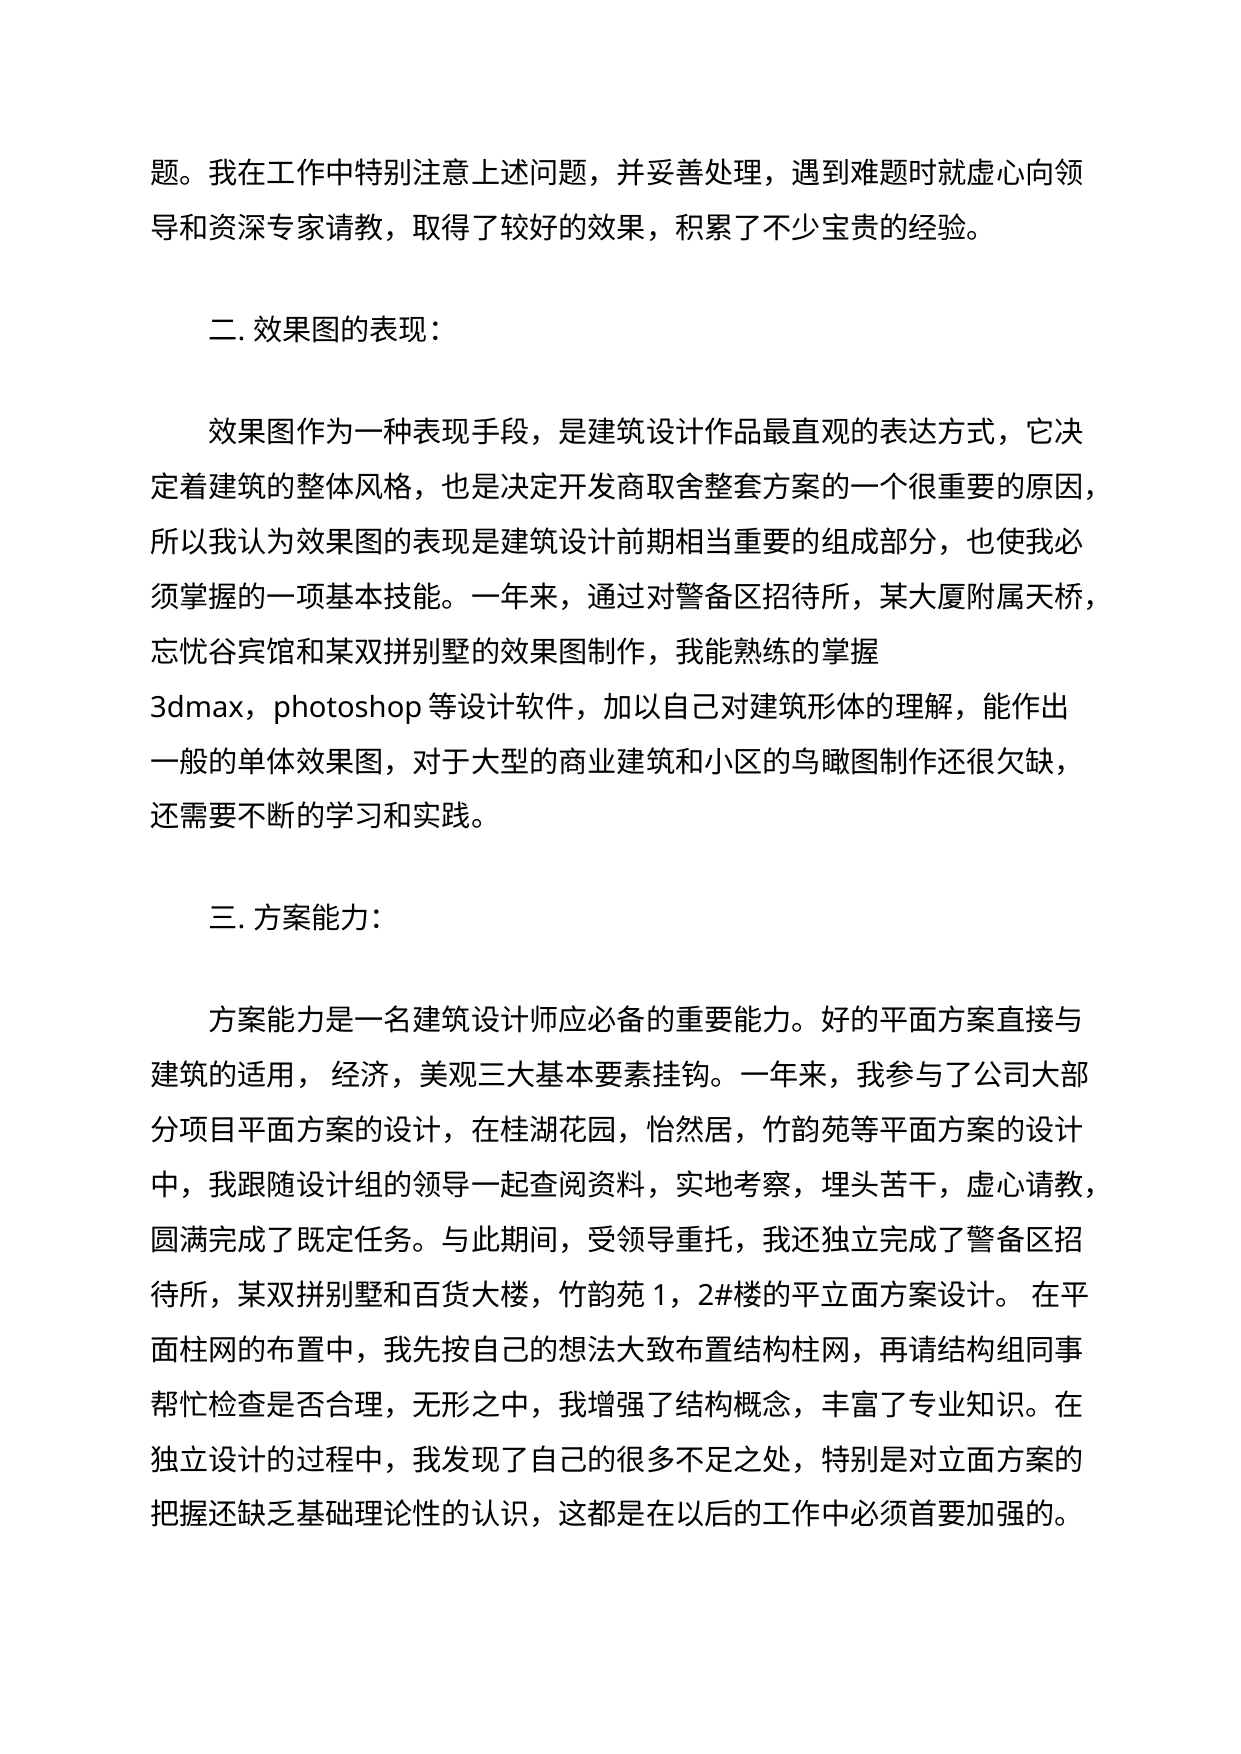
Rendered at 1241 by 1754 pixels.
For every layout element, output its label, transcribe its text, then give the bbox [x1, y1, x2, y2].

text 效果图作为一种表现手段，是建筑设计作品最直观的表达方式，它决定着建筑的整体风格，也是决定开发商取舍整套方案的一个很重要的原因，所以我认为效果图的表现是建筑设计前期相当重要的组成部分，也使我必须掌握的一项基本技能。一年来，通过对警备区招待所，某大厦附属天桥，忘忧谷宾馆和某双拼别墅的效果图制作，我能熟练的掌握3dmax，photoshop等设计软件，加以自己对建筑形体的理解，能作出一般的单体效果图，对于大型的商业建筑和小区的鸟瞰图制作还很欠缺，还需要不断的学习和实践。 [150, 409, 1090, 835]
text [150, 150, 1090, 247]
text 方案能力是一名建筑设计师应必备的重要能力。好的平面方案直接与建筑的适用， 经济，美观三大基本要素挂钩。一年来，我参与了公司大部分项目平面方案的设计，在桂湖花园，怡然居，竹韵苑等平面方案的设计中，我跟随设计组的领导一起查阅资料，实地考察，埋头苦干，虚心请教，圆满完成了既定任务。与此期间，受领导重托，我还独立完成了警备区招待所，某双拼别墅和百货大楼，竹韵苑1，2#楼的平立面方案设计。 在平面柱网的布置中，我先按自己的想法大致布置结构柱网，再请结构组同事帮忙检查是否合理，无形之中，我增强了结构概念，丰富了专业知识。在独立设计的过程中，我发现了自己的很多不足之处，特别是对立面方案的把握还缺乏基础理论性的认识，这都是在以后的工作中必须首要加强的。 [150, 997, 1090, 1533]
text 二. 效果图的表现： [150, 307, 1090, 349]
text 三. 方案能力： [150, 895, 1090, 937]
